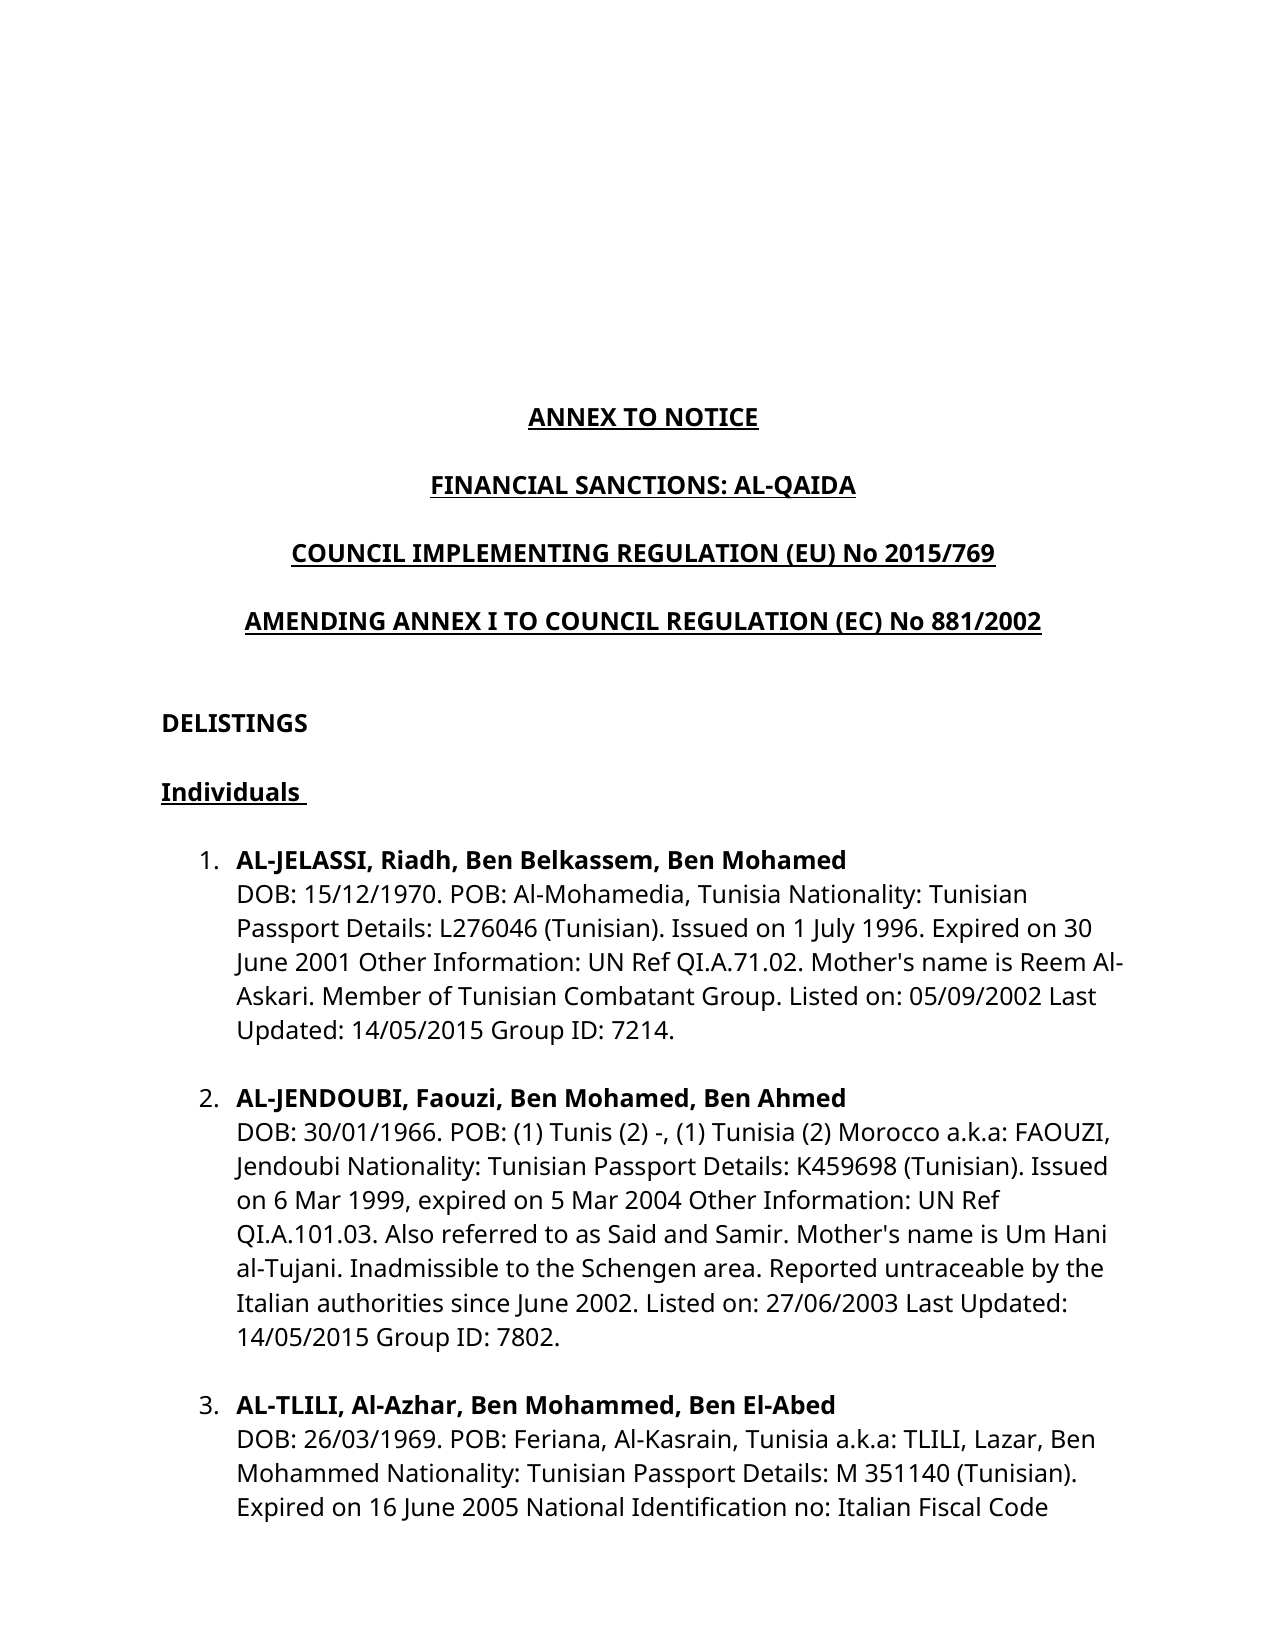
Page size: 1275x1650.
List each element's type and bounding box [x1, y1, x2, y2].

table_header [139, 131, 1144, 1524]
